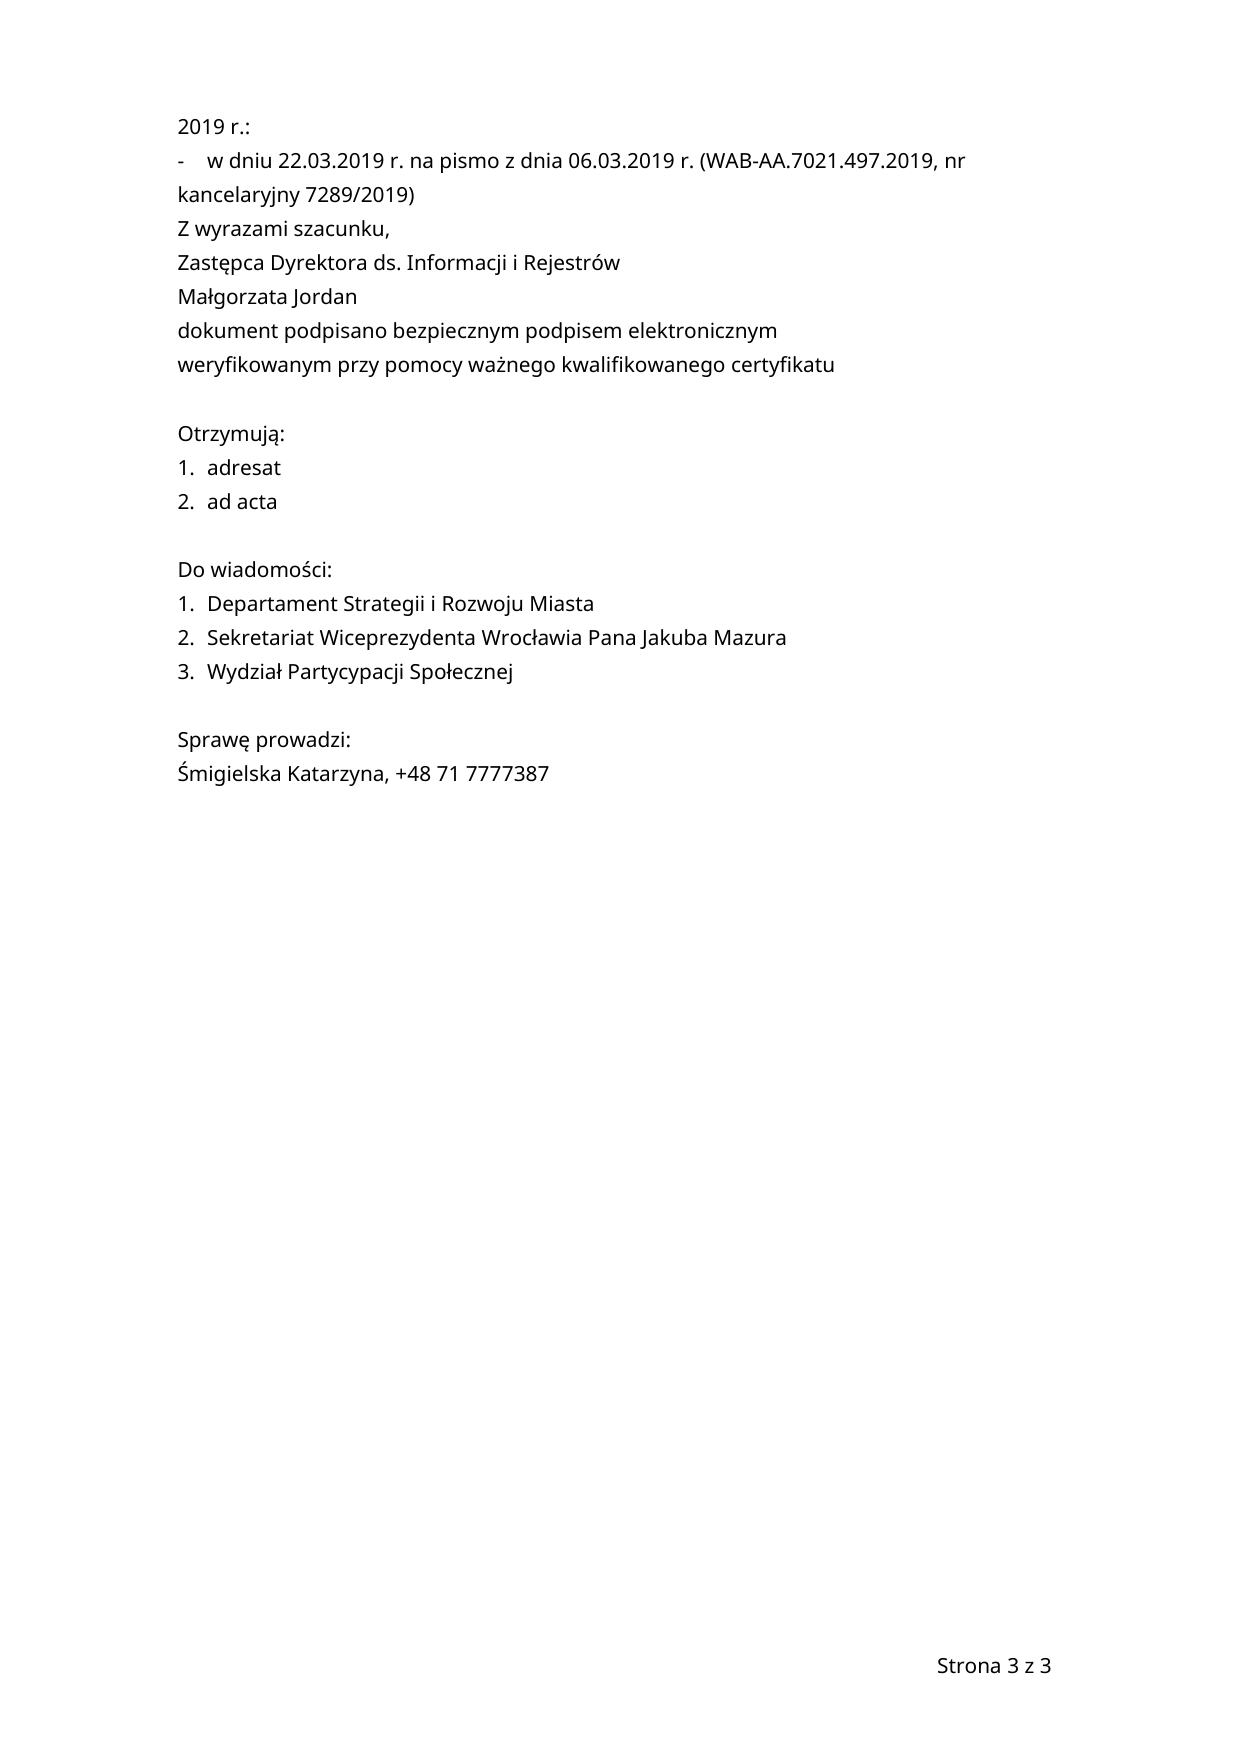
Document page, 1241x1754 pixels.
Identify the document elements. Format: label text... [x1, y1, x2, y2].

text Sprawę prowadzi: [177, 725, 1051, 754]
text Zastępca Dyrektora ds. Informacji i Rejestrów [177, 248, 1051, 277]
text Otrzymują: [177, 419, 1051, 447]
text Śmigielska Katarzyna, +48 71 7777387 [177, 759, 1051, 788]
list adresat [177, 453, 1051, 481]
text weryfikowanym przy pomocy ważnego kwalifikowanego certyfikatu [177, 351, 1051, 379]
list w dniu 22.03.2019 r. na pismo z dnia 06.03.2019 r. (WAB-AA.7021.497.2019, nr kancelaryjny 7289/2019) [177, 146, 1051, 209]
text Do wiadomości: [177, 555, 1051, 583]
text 2019 r.: [177, 112, 1051, 141]
list Wydział Partycypacji Społecznej [177, 657, 1051, 686]
list Departament Strategii i Rozwoju Miasta [177, 589, 1051, 617]
list Sekretariat Wiceprezydenta Wrocławia Pana Jakuba Mazura [177, 623, 1051, 652]
text Małgorzata Jordan [177, 282, 1051, 311]
list ad acta [177, 487, 1051, 515]
text Z wyrazami szacunku, [177, 214, 1051, 243]
text dokument podpisano bezpiecznym podpisem elektronicznym [177, 317, 1051, 345]
